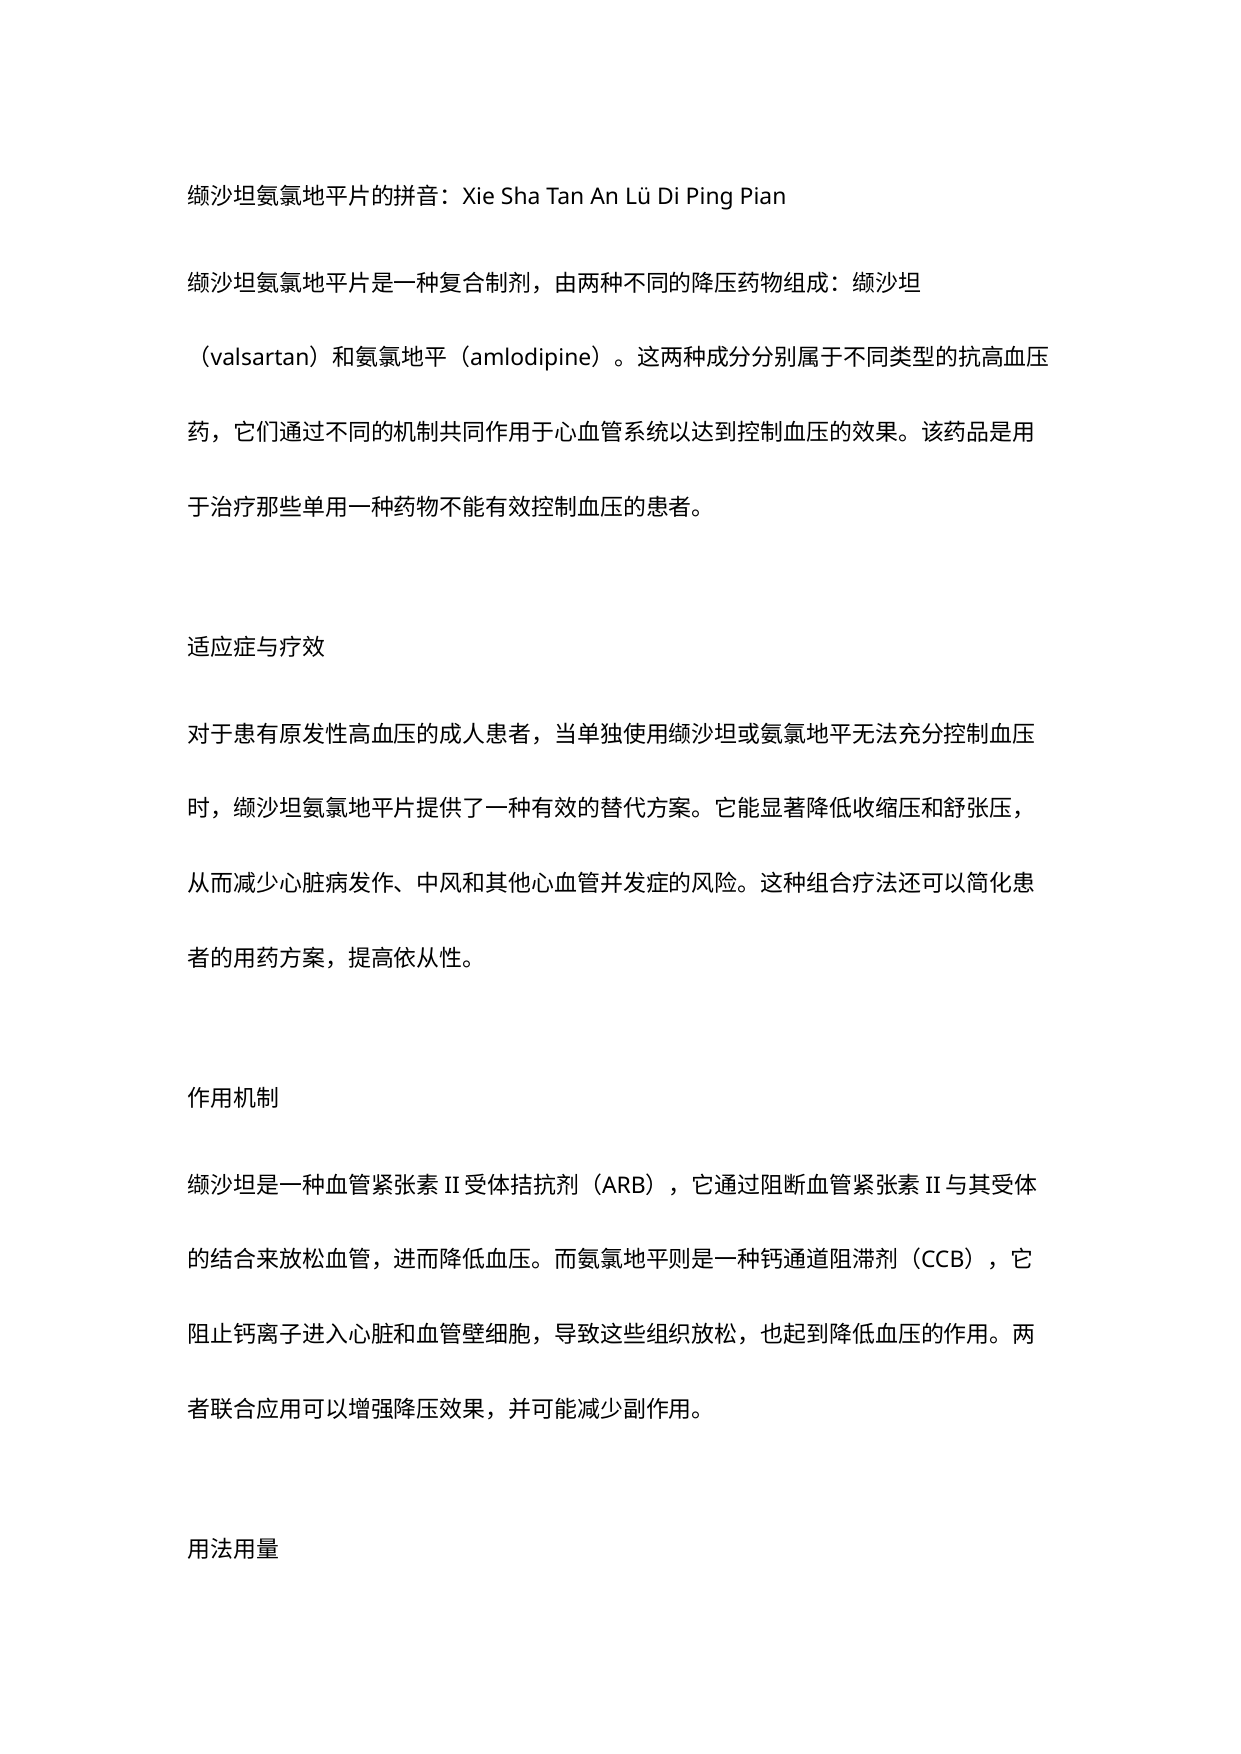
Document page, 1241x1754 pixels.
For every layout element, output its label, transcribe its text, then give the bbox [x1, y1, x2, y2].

text 作用机制 [187, 1064, 1053, 1129]
text 用法用量 [187, 1515, 1053, 1580]
text 对于患有原发性高血压的成人患者，当单独使用缬沙坦或氨氯地平无法充分控制血压时，缬沙坦氨氯地平片提供了一种有效的替代方案。它能显著降低收缩压和舒张压，从而减少心脏病发作、中风和其他心血管并发症的风险。这种组合疗法还可以简化患者的用药方案，提高依从性。 [187, 700, 1053, 989]
text 缬沙坦是一种血管紧张素II受体拮抗剂（ARB），它通过阻断血管紧张素II与其受体的结合来放松血管，进而降低血压。而氨氯地平则是一种钙通道阻滞剂（CCB），它阻止钙离子进入心脏和血管壁细胞，导致这些组织放松，也起到降低血压的作用。两者联合应用可以增强降压效果，并可能减少副作用。 [187, 1151, 1053, 1440]
text 适应症与疗效 [187, 613, 1053, 678]
text 缬沙坦氨氯地平片的拼音：Xie Sha Tan An Lü Di Ping Pian [187, 162, 1053, 227]
text 缬沙坦氨氯地平片是一种复合制剂，由两种不同的降压药物组成：缬沙坦（valsartan）和氨氯地平（amlodipine）。这两种成分分别属于不同类型的抗高血压药，它们通过不同的机制共同作用于心血管系统以达到控制血压的效果。该药品是用于治疗那些单用一种药物不能有效控制血压的患者。 [187, 249, 1053, 538]
